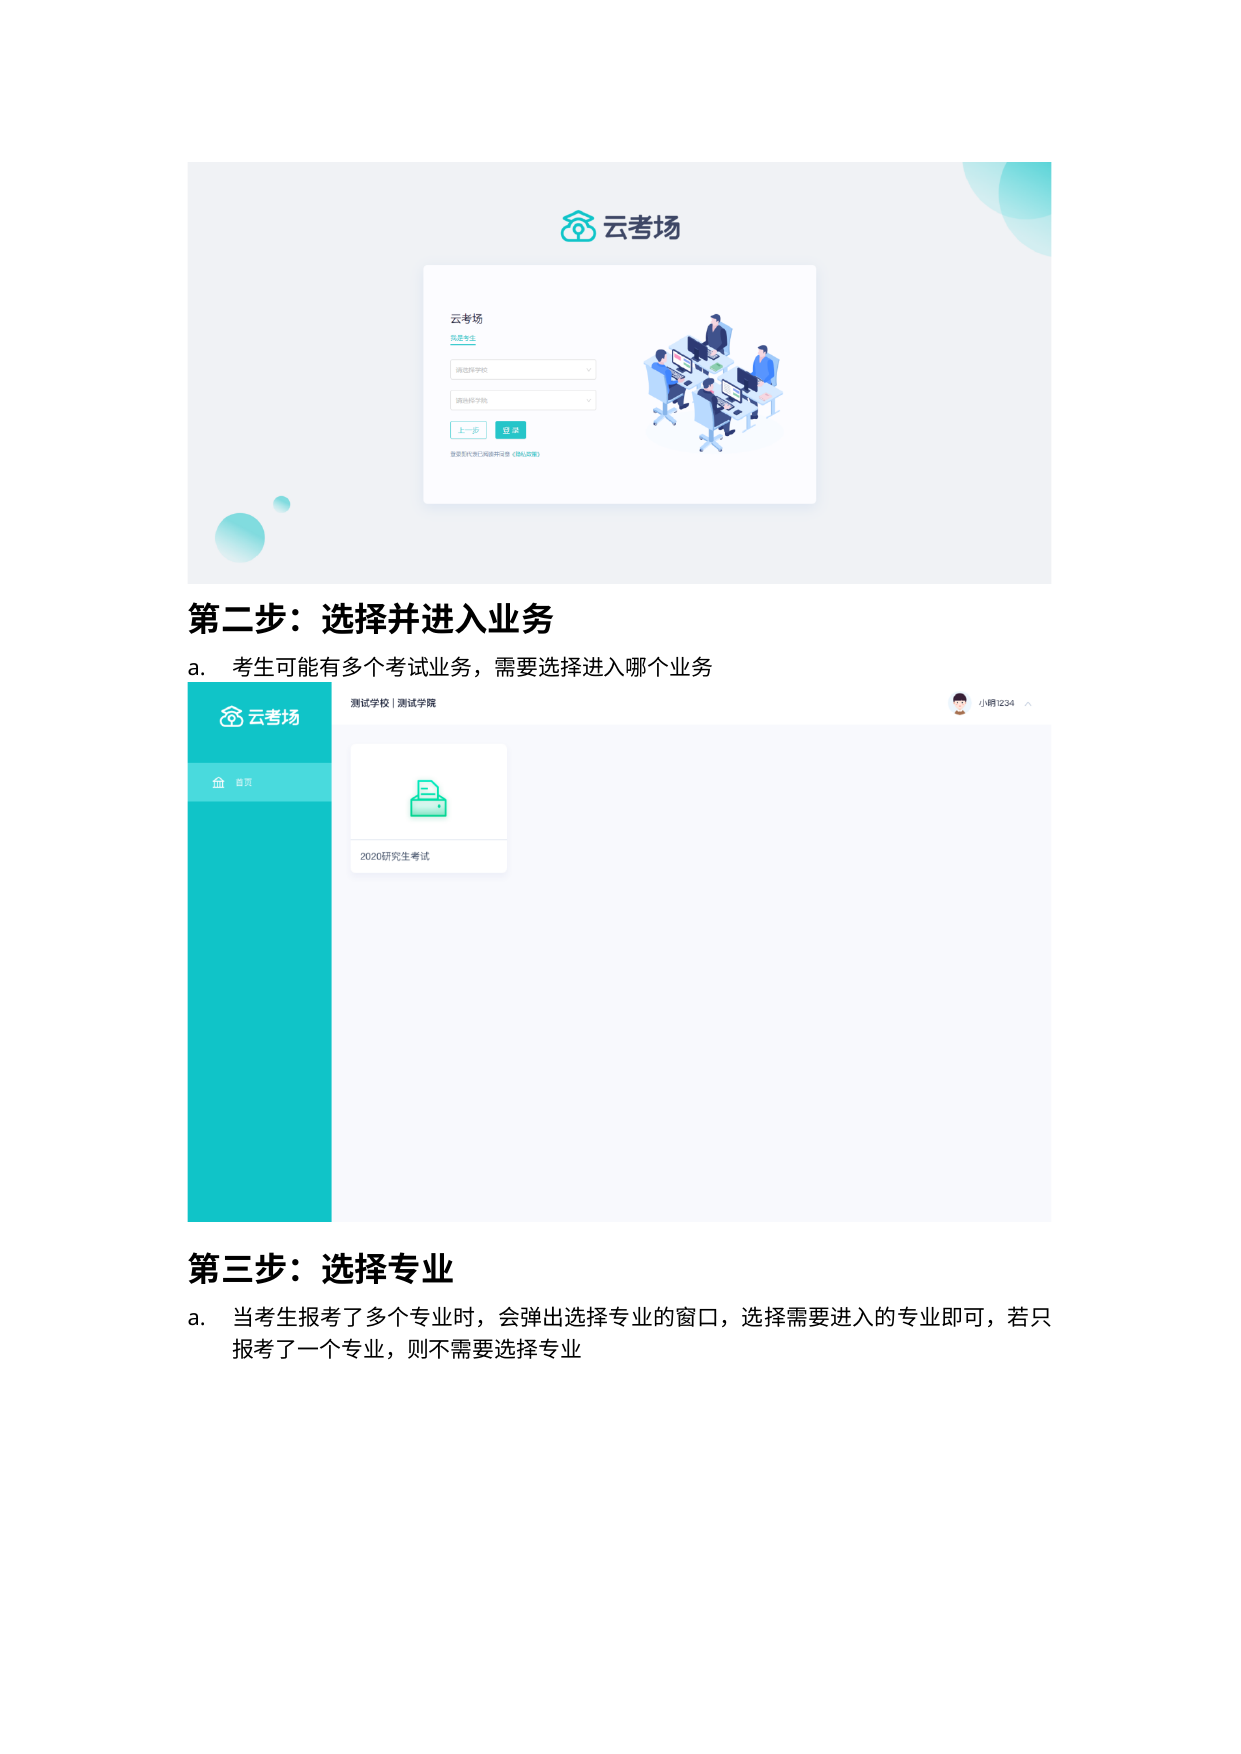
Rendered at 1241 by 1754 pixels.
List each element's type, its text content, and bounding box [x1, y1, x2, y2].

picture [187, 162, 1052, 584]
list 当考生报考了多个专业时，会弹出选择专业的窗口，选择需要进入的专业即可，若只报考了一个专业，则不需要选择专业 [187, 1299, 1053, 1364]
picture [187, 682, 1052, 1222]
subtitle 第二步：选择并进入业务 [187, 584, 1053, 649]
subtitle 第三步：选择专业 [187, 1234, 1053, 1299]
list 考生可能有多个考试业务，需要选择进入哪个业务 [187, 649, 1053, 682]
